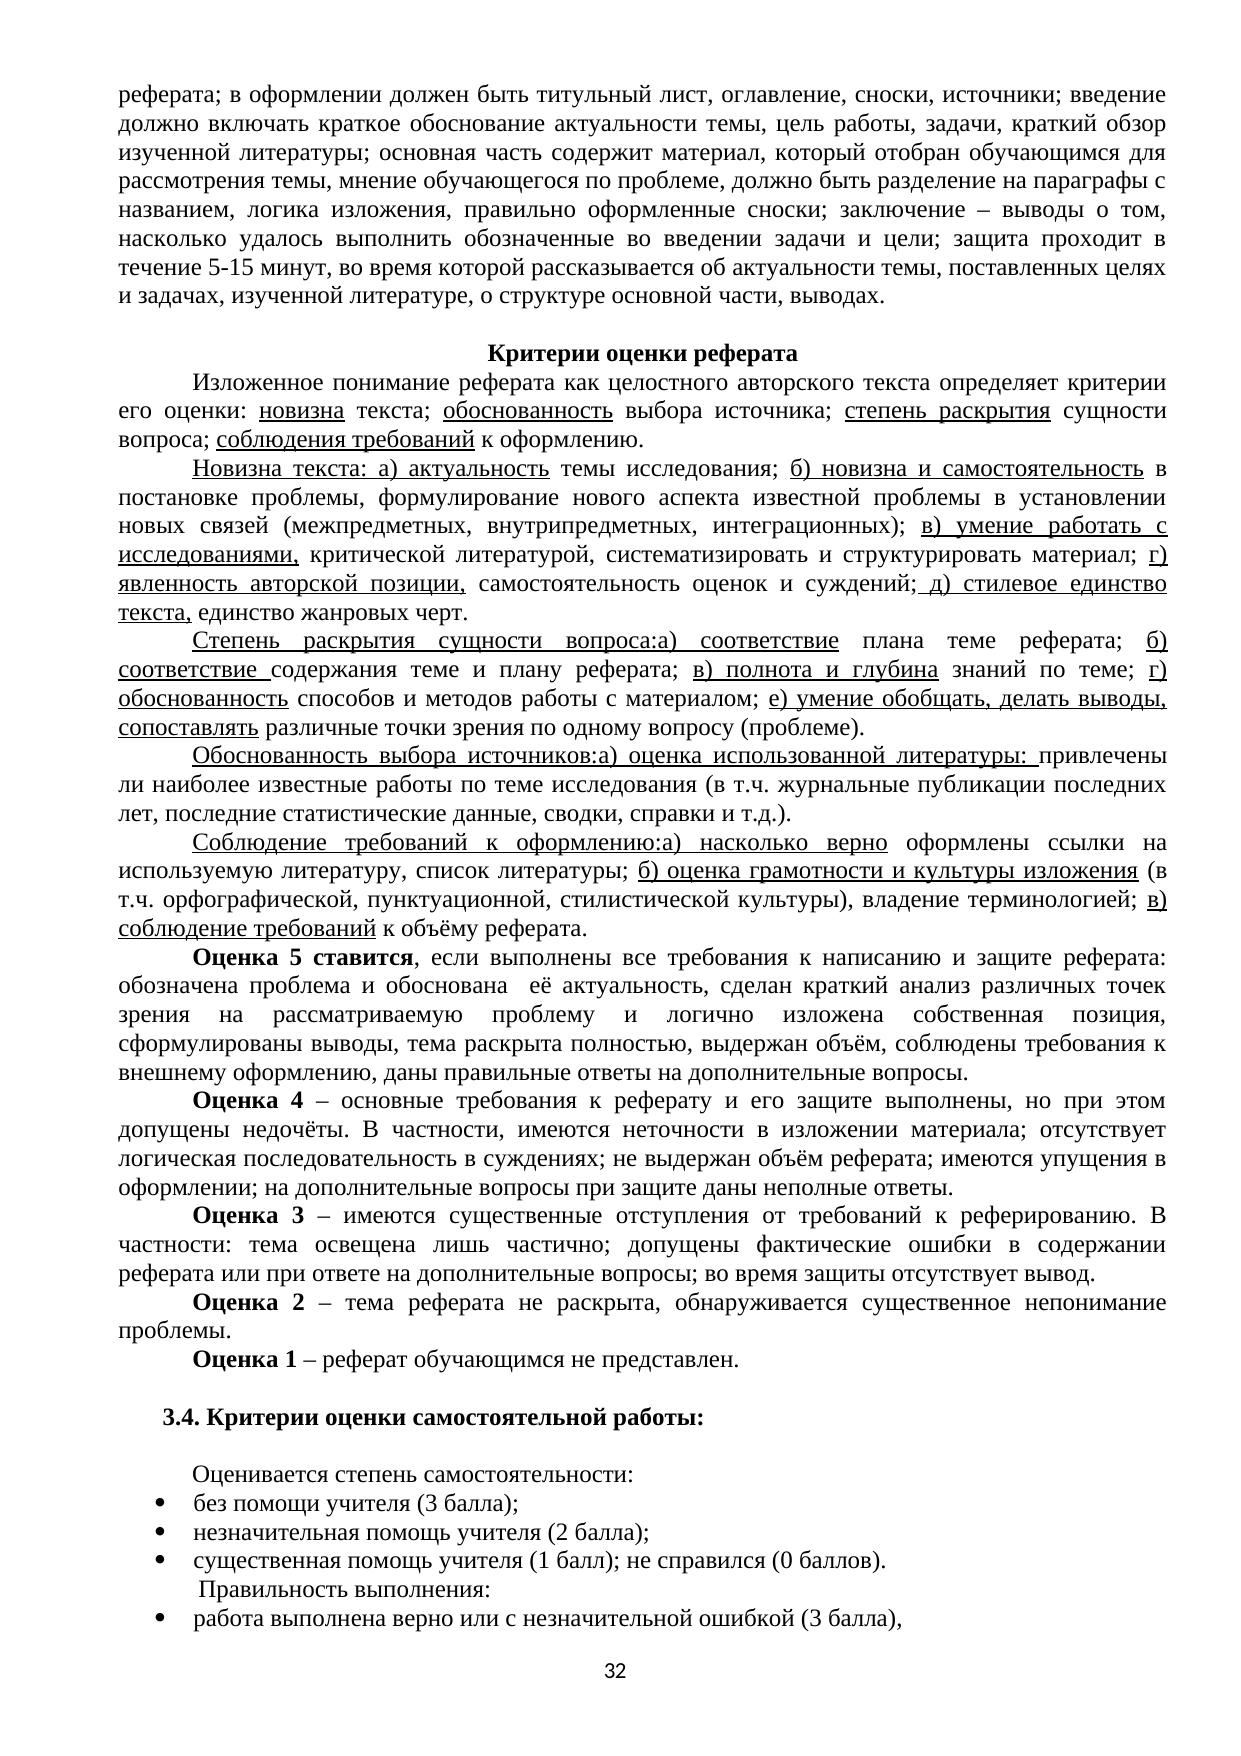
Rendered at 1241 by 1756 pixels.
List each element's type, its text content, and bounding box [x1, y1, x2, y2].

text Критерии оценки реферата [118, 338, 1167, 367]
text Изложенное понимание реферата как целостного авторского текста определяет критерии его оценки: новизна текста; обоснованность выбора источника; степень раскрытия сущности вопроса; соблюдения требований к оформлению. [118, 367, 1167, 453]
list без помощи учителя (3 балла); [156, 1488, 1167, 1517]
text Оценка 5 ставится, если выполнены все требования к написанию и защите реферата: обозначена проблема и обоснована её актуальность, сделан краткий анализ различных точек зрения на рассматриваемую проблему и логично изложена собственная позиция, сформулированы выводы, тема раскрыта полностью, выдержан объём, соблюдены требования к внешнему оформлению, даны правильные ответы на дополнительные вопросы. [118, 942, 1167, 1085]
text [118, 79, 1167, 309]
text Новизна текста: а) актуальность темы исследования; б) новизна и самостоятельность в постановке проблемы, формулирование нового аспекта известной проблемы в установлении новых связей (межпредметных, внутрипредметных, интеграционных); в) умение работать с исследованиями, критической литературой, систематизировать и структурировать материал; г) явленность авторской позиции, самостоятельность оценок и суждений; д) стилевое единство текста, единство жанровых черт. [118, 453, 1167, 625]
list незначительная помощь учителя (2 балла); [156, 1517, 1167, 1545]
text Оценка 1 – реферат обучающимся не представлен. [118, 1344, 1167, 1373]
text Соблюдение требований к оформлению:а) насколько верно оформлены ссылки на используемую литературу, список литературы; б) оценка грамотности и культуры изложения (в т.ч. орфографической, пунктуационной, стилистической культуры), владение терминологией; в) соблюдение требований к объёму реферата. [118, 827, 1167, 942]
text Оценка 3 – имеются существенные отступления от требований к реферированию. В частности: тема освещена лишь частично; допущены фактические ошибки в содержании реферата или при ответе на дополнительные вопросы; во время защиты отсутствует вывод. [118, 1200, 1167, 1287]
list существенная помощь учителя (1 балл); не справился (0 баллов). [156, 1545, 1167, 1574]
text Степень раскрытия сущности вопроса:а) соответствие плана теме реферата; б) соответствие содержания теме и плану реферата; в) полнота и глубина знаний по теме; г) обоснованность способов и методов работы с материалом; е) умение обобщать, делать выводы, сопоставлять различные точки зрения по одному вопросу (проблеме). [118, 625, 1167, 740]
list работа выполнена верно или с незначительной ошибкой (3 балла), [156, 1603, 1167, 1632]
text Оценка 4 – основные требования к реферату и его защите выполнены, но при этом допущены недочёты. В частности, имеются неточности в изложении материала; отсутствует логическая последовательность в суждениях; не выдержан объём реферата; имеются упущения в оформлении; на дополнительные вопросы при защите даны неполные ответы. [118, 1085, 1167, 1200]
list Критерии оценки самостоятельной работы: [162, 1402, 1167, 1430]
text Оценка 2 – тема реферата не раскрыта, обнаруживается существенное непонимание проблемы. [118, 1287, 1167, 1344]
text Правильность выполнения: [118, 1574, 1167, 1603]
text Оценивается степень самостоятельности: [118, 1459, 1167, 1488]
text Обоснованность выбора источников:а) оценка использованной литературы: привлечены ли наиболее известные работы по теме исследования (в т.ч. журнальные публикации последних лет, последние статистические данные, сводки, справки и т.д.). [118, 740, 1167, 827]
